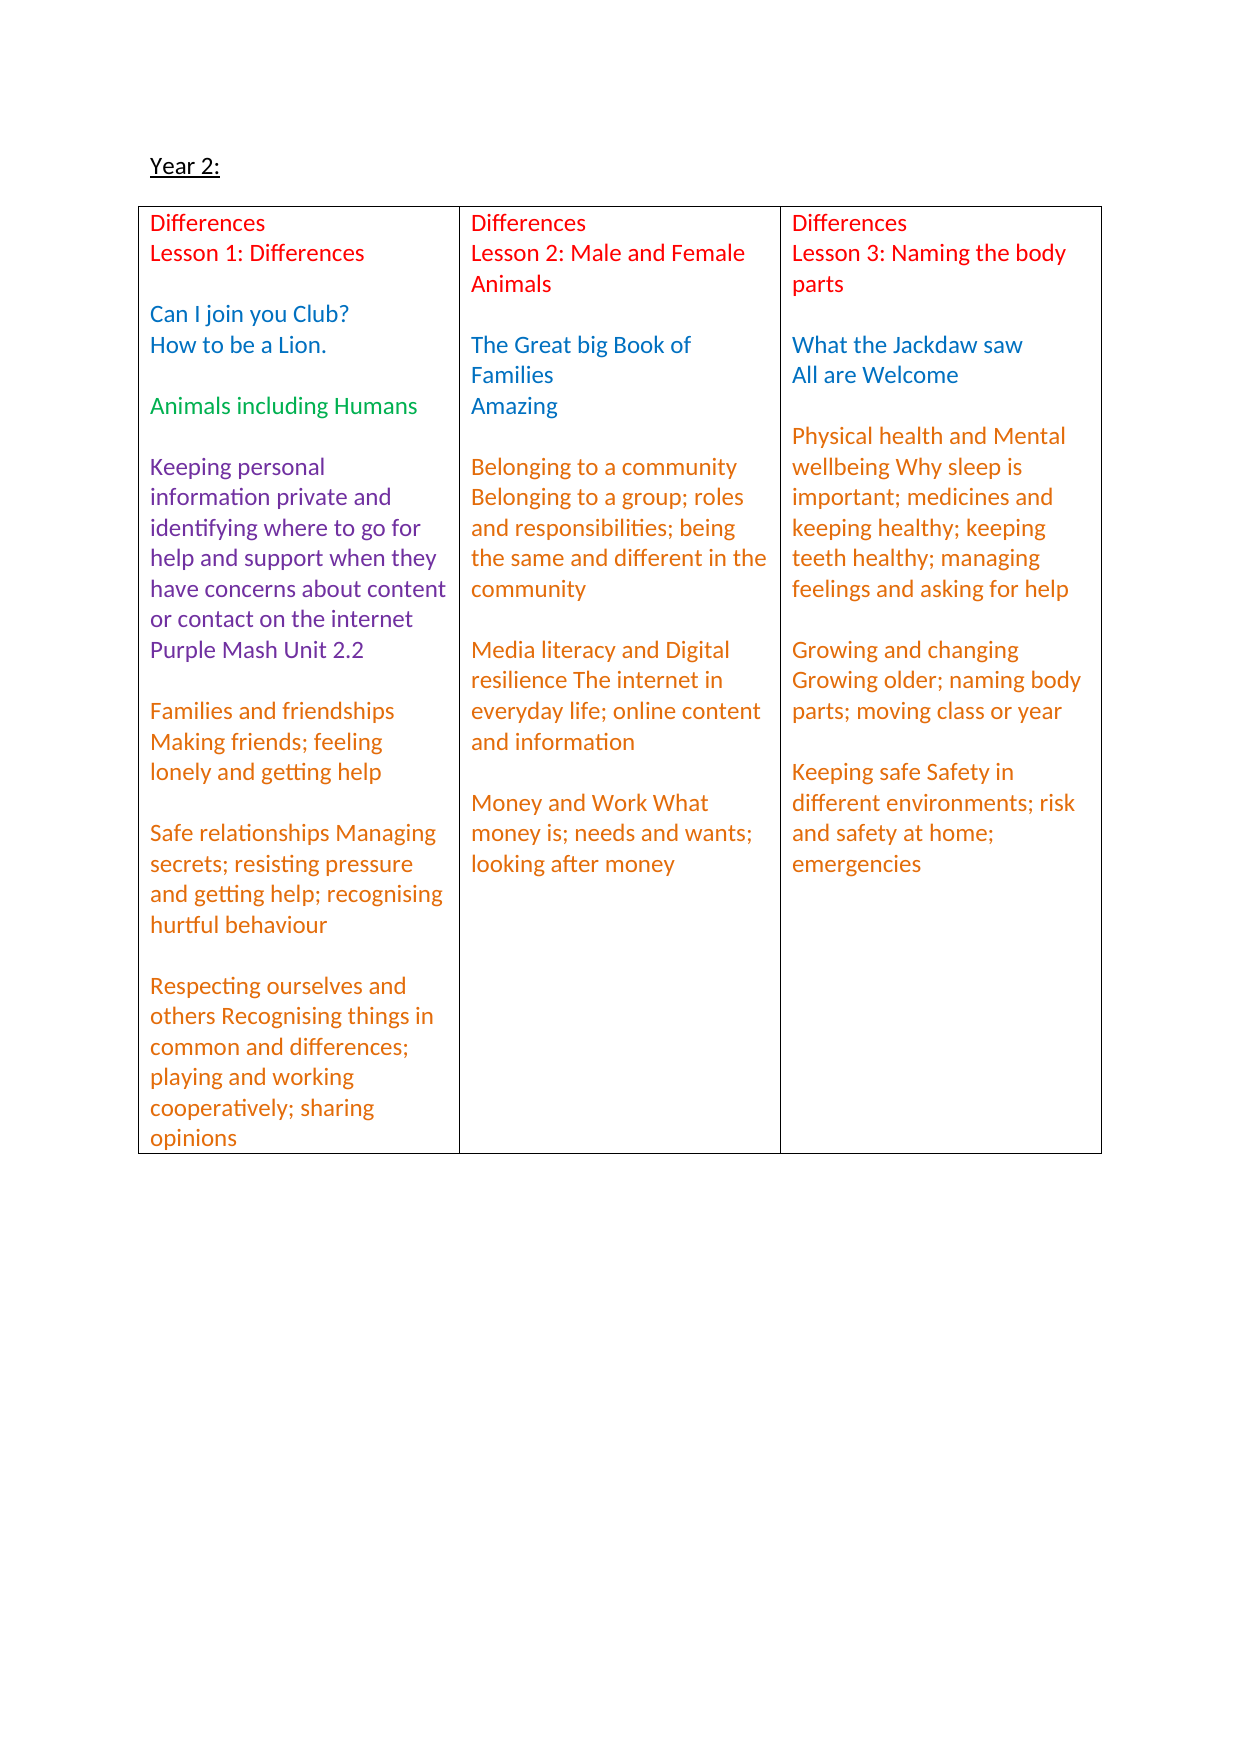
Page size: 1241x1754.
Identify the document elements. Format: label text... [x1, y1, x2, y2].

table_header Differences Lesson 1: Differences Can I join you Club? How to be a Lion. Animals including Humans Keeping personal information private and identifying where to go for help and support when they have concerns about content or contact on the internet Purple Mash Unit 2.2 Families and friendships Making friends; feeling lonely and getting help Safe relationships Managing secrets; resisting pressure and getting help; recognising hurtful behaviour Respecting ourselves and others Recognising things in common and differences; playing and working cooperatively; sharing opinions [139, 207, 459, 1153]
text Year 2: [150, 150, 1090, 181]
table_header Differences Lesson 2: Male and Female Animals The Great big Book of Families Amazing Belonging to a community Belonging to a group; roles and responsibilities; being the same and different in the community Media literacy and Digital resilience The internet in everyday life; online content and information Money and Work What money is; needs and wants; looking after money [460, 207, 780, 1153]
table_header Differences Lesson 3: Naming the body parts What the Jackdaw saw All are Welcome Physical health and Mental wellbeing Why sleep is important; medicines and keeping healthy; keeping teeth healthy; managing feelings and asking for help Growing and changing Growing older; naming body parts; moving class or year Keeping safe Safety in different environments; risk and safety at home; emergencies [781, 207, 1101, 1153]
